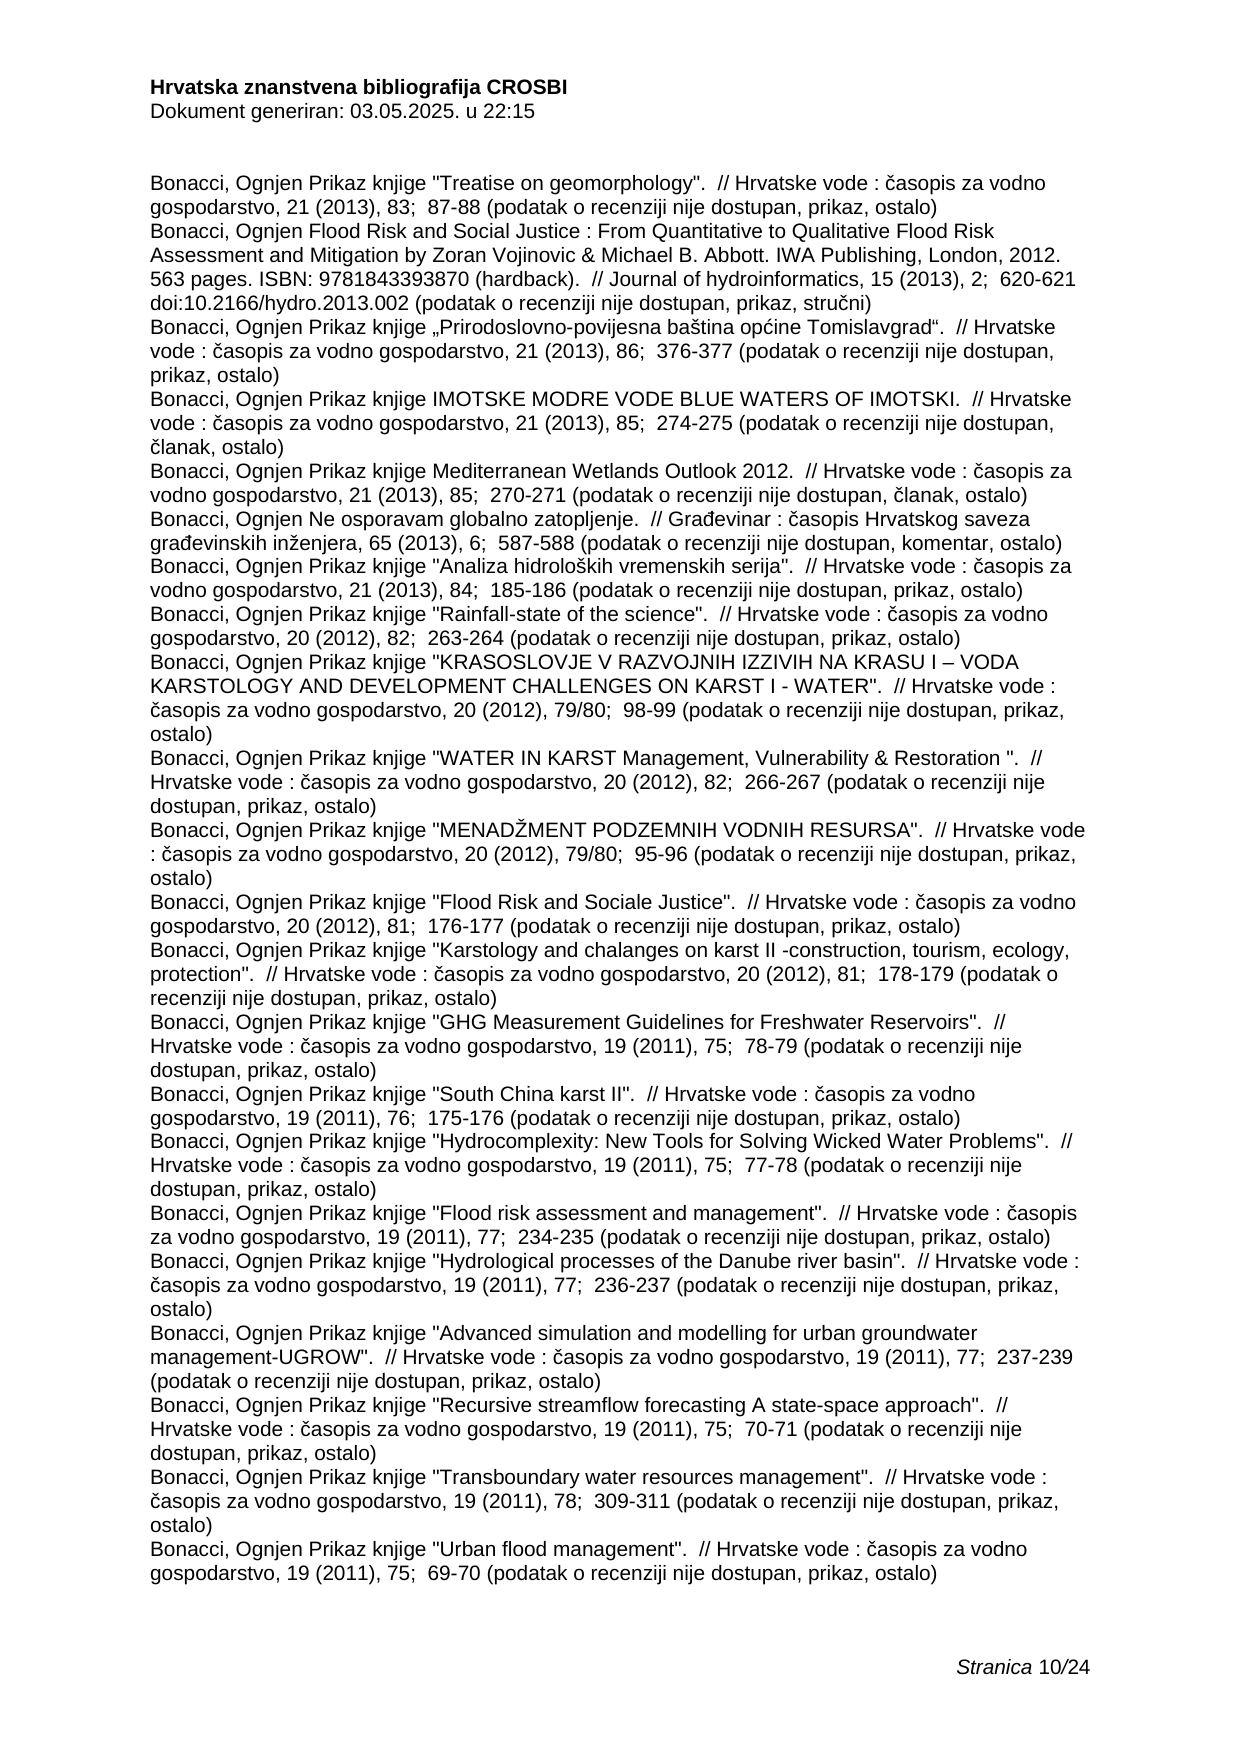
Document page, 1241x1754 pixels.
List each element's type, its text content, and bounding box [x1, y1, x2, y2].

text Bonacci, Ognjen [150, 1465, 1090, 1537]
text Bonacci, Ognjen [150, 650, 1090, 746]
text Bonacci, Ognjen [150, 506, 1090, 554]
text Bonacci, Ognjen [150, 387, 1090, 458]
text Bonacci, Ognjen [150, 458, 1090, 506]
text Bonacci, Ognjen [150, 171, 1090, 219]
text Bonacci, Ognjen [150, 818, 1090, 890]
text Bonacci, Ognjen [150, 890, 1090, 938]
text Bonacci, Ognjen [150, 746, 1090, 818]
text Bonacci, Ognjen [150, 1009, 1090, 1081]
text Bonacci, Ognjen [150, 219, 1090, 315]
text Bonacci, Ognjen [150, 315, 1090, 387]
text Bonacci, Ognjen [150, 938, 1090, 1009]
text Bonacci, Ognjen [150, 1081, 1090, 1129]
text Bonacci, Ognjen [150, 1537, 1090, 1584]
text Bonacci, Ognjen [150, 602, 1090, 650]
text Bonacci, Ognjen [150, 554, 1090, 602]
text Bonacci, Ognjen [150, 1321, 1090, 1393]
text Bonacci, Ognjen [150, 1129, 1090, 1201]
text Bonacci, Ognjen [150, 1393, 1090, 1465]
text Bonacci, Ognjen [150, 1201, 1090, 1249]
text Bonacci, Ognjen [150, 1249, 1090, 1321]
